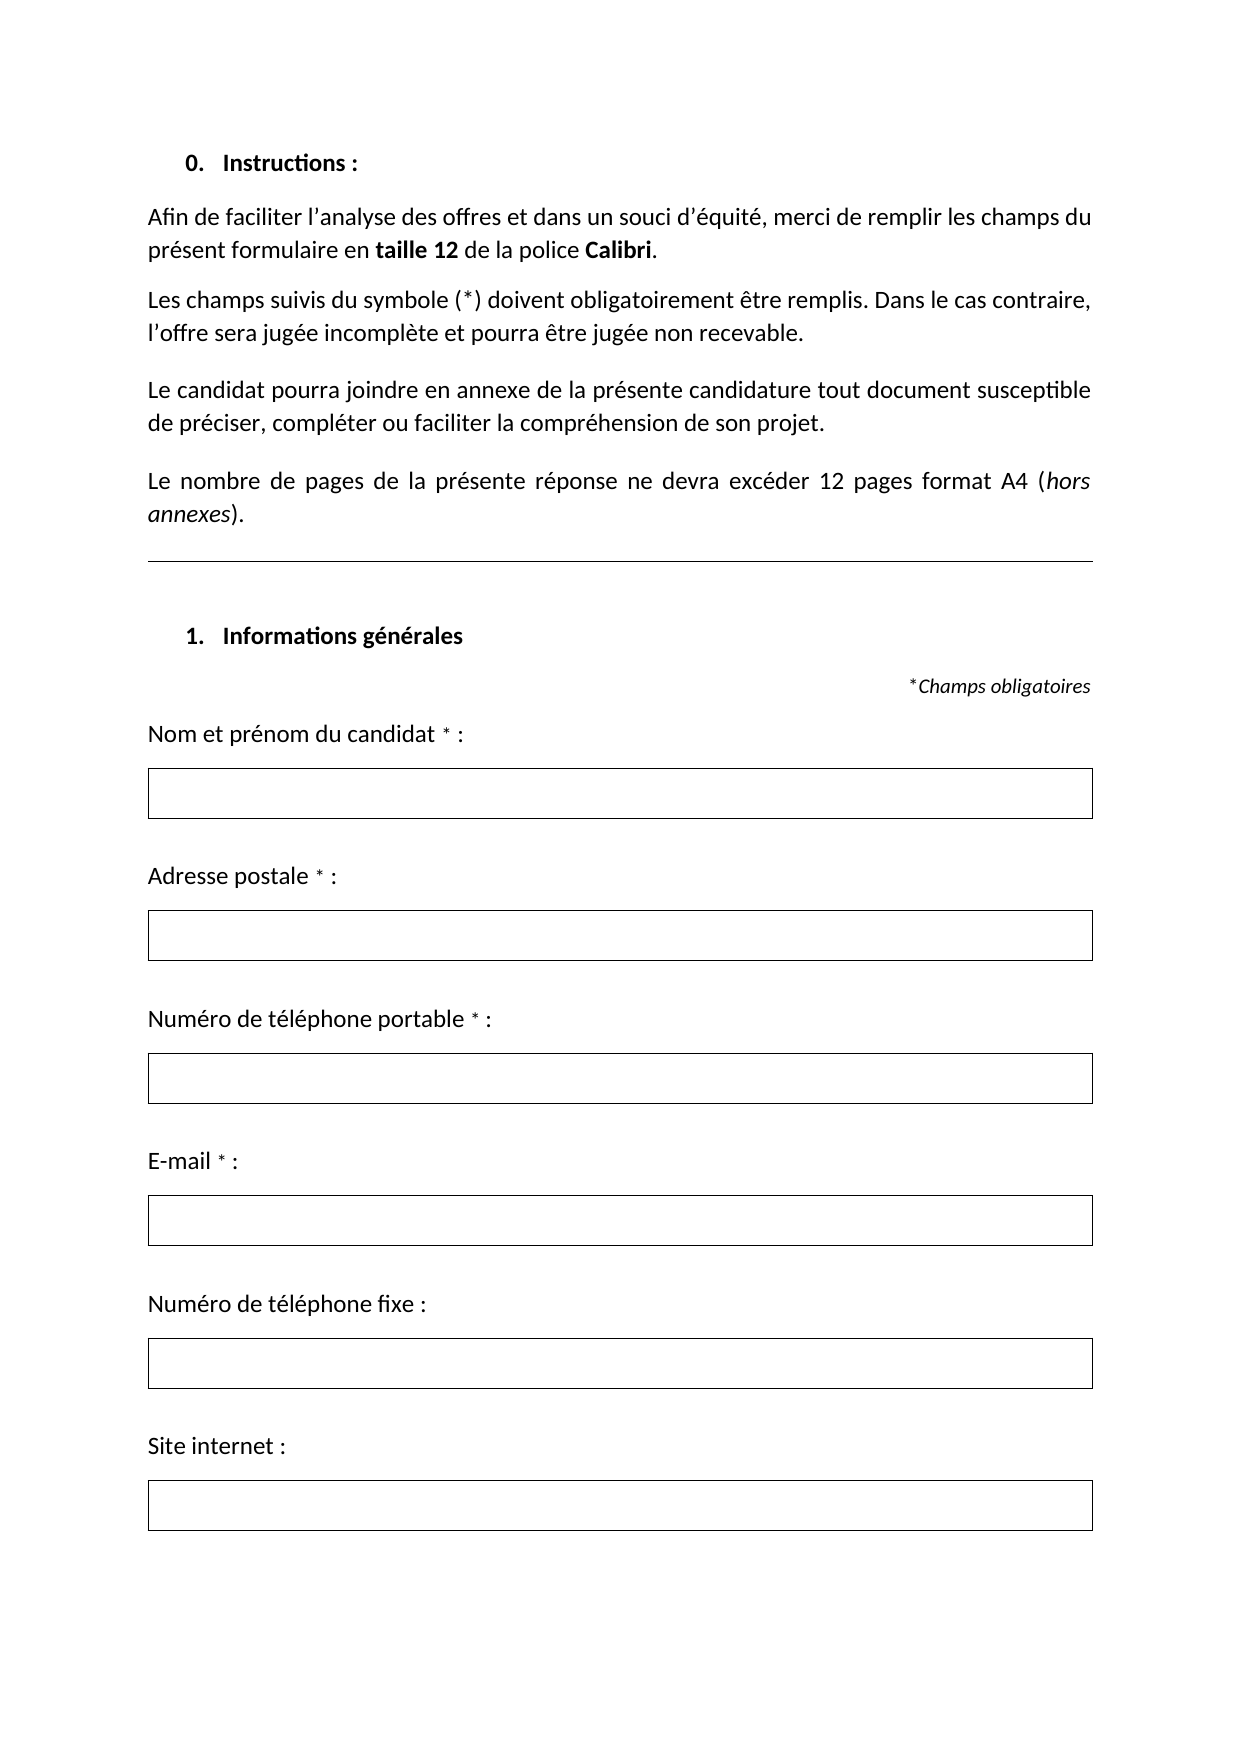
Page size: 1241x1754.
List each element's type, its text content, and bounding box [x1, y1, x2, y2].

text Informations générales [185, 620, 1093, 651]
table_header [149, 1054, 1092, 1103]
text Adresse postale * : [148, 860, 1093, 891]
table_header [149, 1339, 1092, 1388]
text Le candidat pourra joindre en annexe de la présente candidature tout document susceptible de préciser, compléter ou faciliter la compréhension de son projet. [148, 375, 1093, 438]
text E-mail * : [148, 1145, 1093, 1176]
text Numéro de téléphone fixe : [148, 1288, 1093, 1318]
text Numéro de téléphone portable * : [148, 1003, 1093, 1033]
text Afin de faciliter l’analyse des offres et dans un souci d’équité, merci de remplir les champs du présent formulaire en taille 12 de la police Calibri. [148, 201, 1093, 265]
text Site internet : [148, 1430, 1093, 1461]
text Nom et prénom du candidat * : [148, 718, 1093, 748]
table_header [149, 1481, 1092, 1530]
text Instructions : [185, 148, 1093, 178]
table_header [149, 769, 1092, 818]
text Les champs suivis du symbole (*) doivent obligatoirement être remplis. Dans le cas contraire, l’offre sera jugée incomplète et pourra être jugée non recevable. [148, 284, 1093, 347]
table_header [149, 911, 1092, 960]
text *Champs obligatoires [148, 674, 1093, 699]
table_header [149, 1196, 1092, 1245]
text Le nombre de pages de la présente réponse ne devra excéder 12 pages format A4 (hors annexes). [148, 466, 1093, 529]
